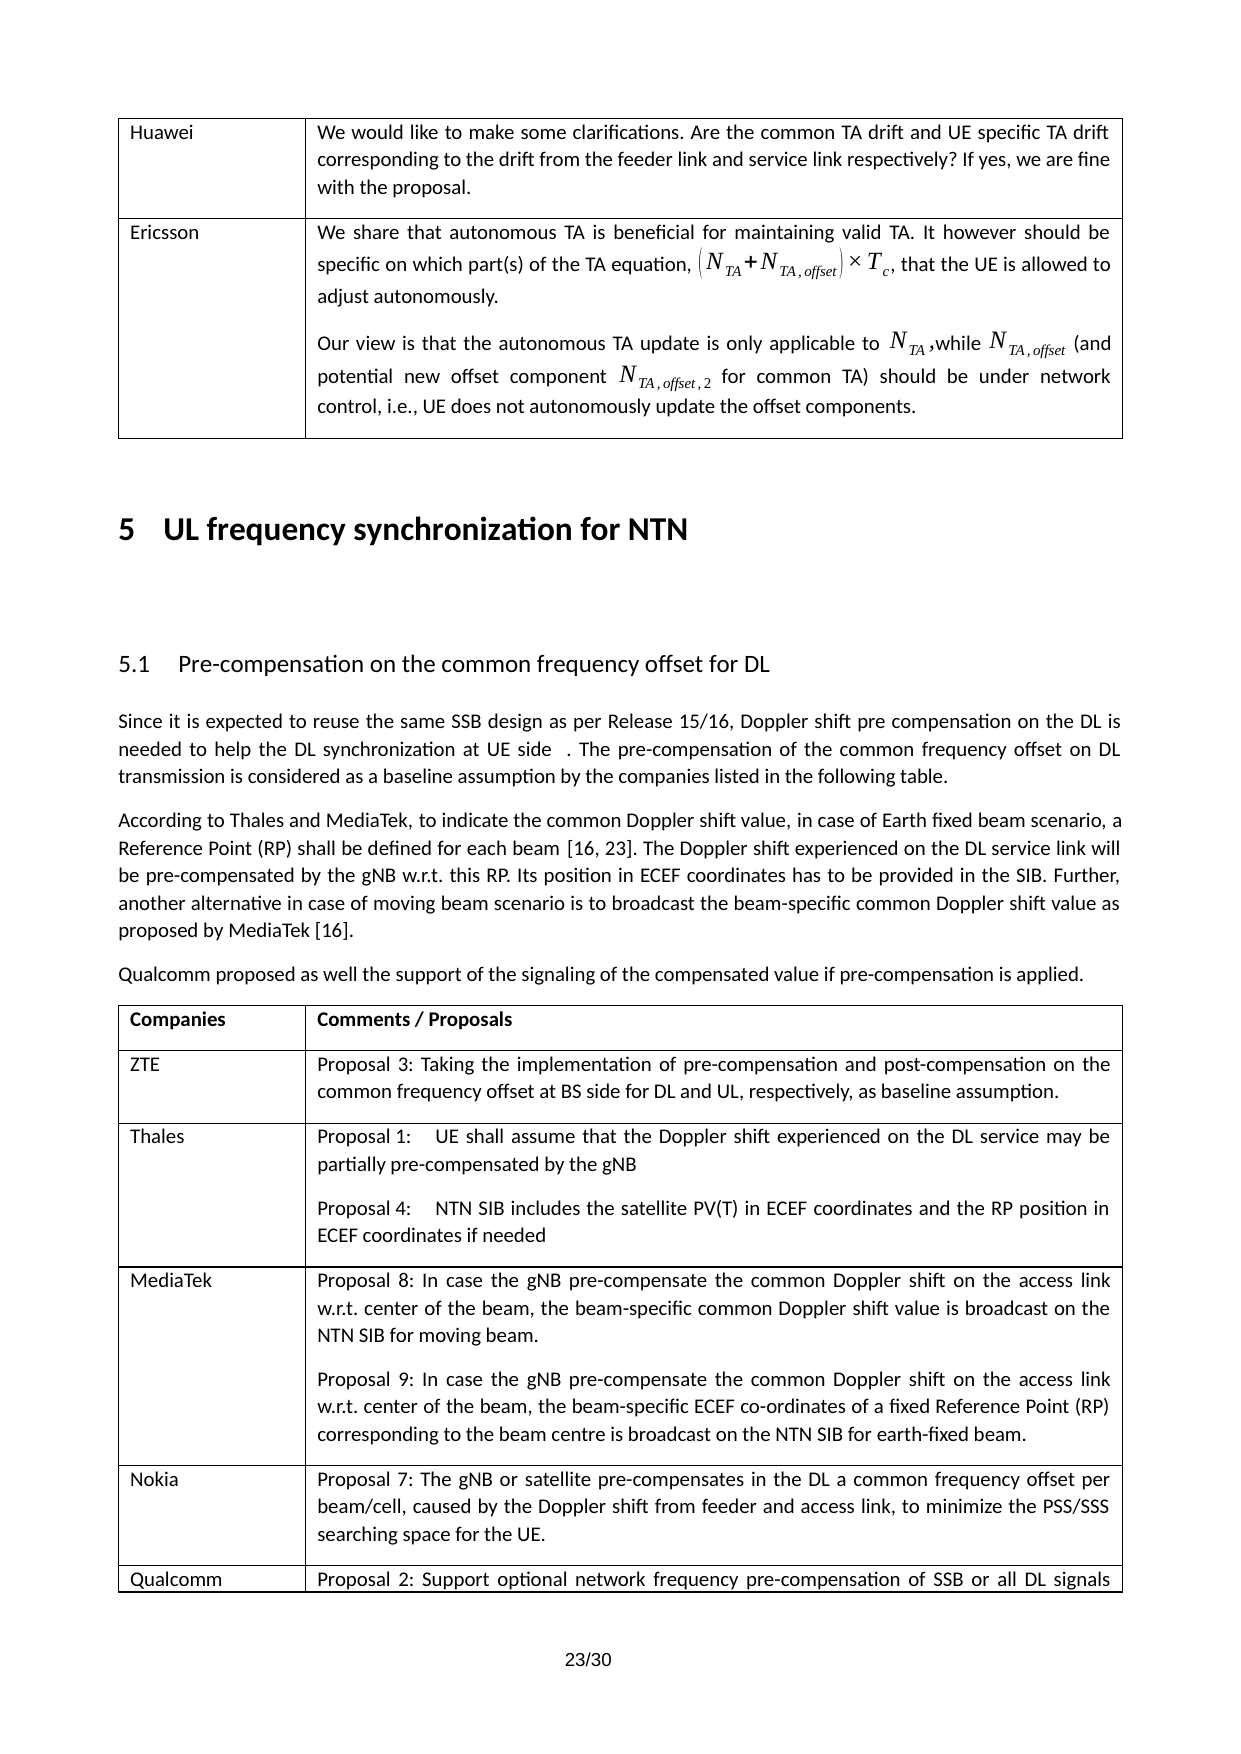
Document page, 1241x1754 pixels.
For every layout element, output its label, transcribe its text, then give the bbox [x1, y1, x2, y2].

text Qualcomm proposed as well the support of the signaling of the compensated value if pre-compensation is applied. [118, 961, 1122, 987]
table_header Companies [119, 1006, 305, 1050]
table_cell MediaTek [119, 1268, 305, 1465]
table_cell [306, 1566, 1122, 1591]
text According to Thales and MediaTek, to indicate the common Doppler shift value, in case of Earth fixed beam scenario, a Reference Point (RP) shall be defined for each beam [16, 23]. The Doppler shift experienced on the DL service link will be pre-compensated by the gNB w.r.t. this RP. Its position in ECEF coordinates has to be provided in the SIB. Further, another alternative in case of moving beam scenario is to broadcast the beam-specific common Doppler shift value as proposed by MediaTek [16]. [118, 807, 1122, 942]
text Since it is expected to reuse the same SSB design as per Release 15/16, Doppler shift pre compensation on the DL is needed to help the DL synchronization at UE side . The pre-compensation of the common frequency offset on DL transmission is considered as a baseline assumption by the companies listed in the following table. [118, 709, 1122, 789]
table_cell We would like to make some clarifications. Are the common TA drift and UE specific TA drift corresponding to the drift from the feeder link and service link respectively? If yes, we are fine with the proposal. [306, 119, 1122, 218]
table_cell Proposal 1: UE shall assume that the Doppler shift experienced on the DL service may be partially pre-compensated by the gNB Proposal 4: NTN SIB includes the satellite PV(T) in ECEF coordinates and the RP position in ECEF coordinates if needed [306, 1124, 1122, 1266]
subtitle UL frequency synchronization for NTN [118, 508, 1122, 548]
table_cell Ericsson [119, 219, 305, 438]
table_cell Proposal 8: In case the gNB pre-compensate the common Doppler shift on the access link w.r.t. center of the beam, the beam-specific common Doppler shift value is broadcast on the NTN SIB for moving beam. Proposal 9: In case the gNB pre-compensate the common Doppler shift on the access link w.r.t. center of the beam, the beam-specific ECEF co-ordinates of a fixed Reference Point (RP) corresponding to the beam centre is broadcast on the NTN SIB for earth-fixed beam. [306, 1268, 1122, 1465]
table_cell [119, 1566, 305, 1591]
subtitle Pre-compensation on the common frequency offset for DL [118, 649, 1122, 679]
table_cell Thales [119, 1124, 305, 1266]
table_cell ZTE [119, 1051, 305, 1123]
table_cell Proposal 7: The gNB or satellite pre-compensates in the DL a common frequency offset per beam/cell, caused by the Doppler shift from feeder and access link, to minimize the PSS/SSS searching space for the UE. [306, 1466, 1122, 1565]
table_cell Huawei [119, 119, 305, 218]
table_header Comments / Proposals [306, 1006, 1122, 1050]
table_cell Proposal 3: Taking the implementation of pre-compensation and post-compensation on the common frequency offset at BS side for DL and UL, respectively, as baseline assumption. [306, 1051, 1122, 1123]
table_cell Nokia [119, 1466, 305, 1565]
table_cell We share that autonomous TA is beneficial for maintaining valid TA. It however should be specific on which part(s) of the TA equation, , that the UE is allowed to adjust autonomously. Our view is that the autonomous TA update is only applicable to while (and potential new offset component for common TA) should be under network control, i.e., UE does not autonomously update the offset components. [306, 219, 1122, 438]
